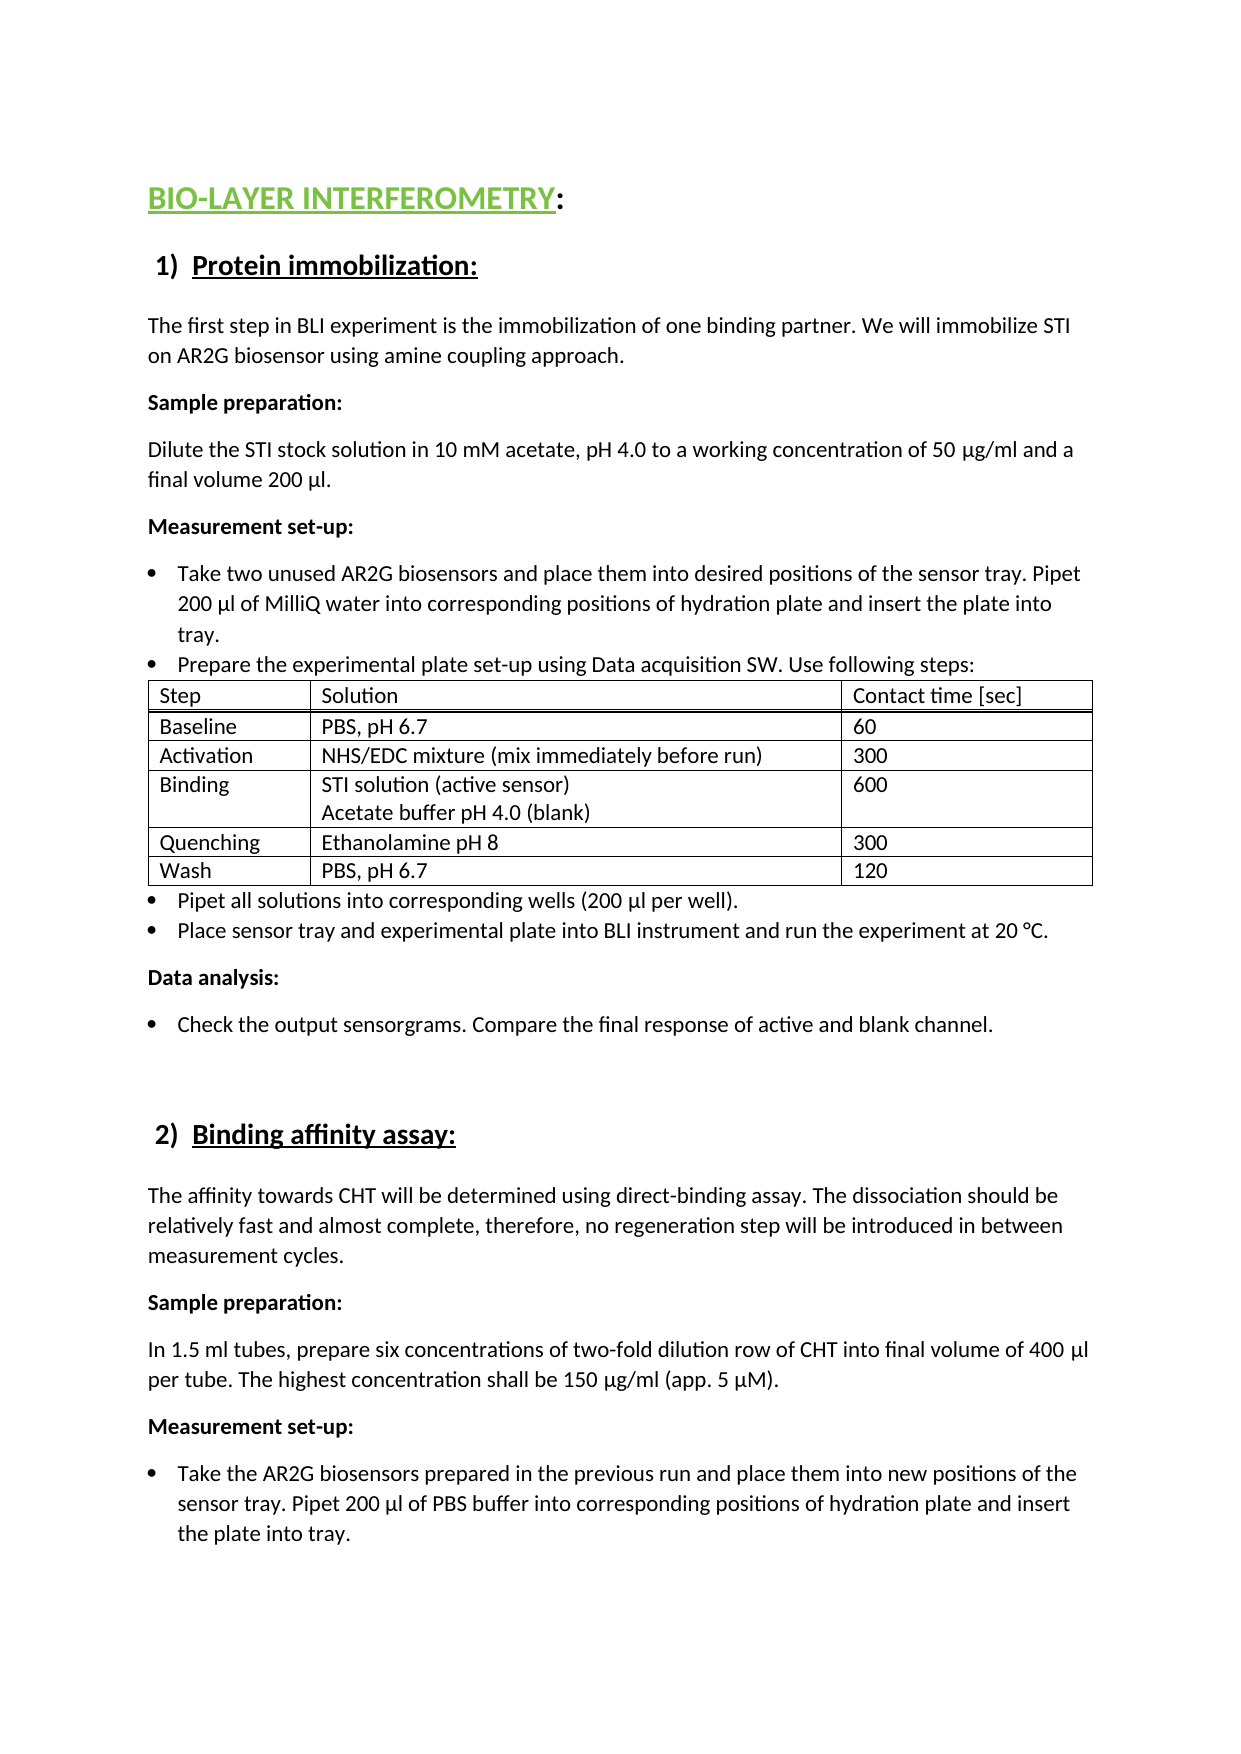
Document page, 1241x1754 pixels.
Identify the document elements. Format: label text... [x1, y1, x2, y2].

text Dilute the STI stock solution in 10 mM acetate, pH 4.0 to a working concentration of 50 μg/ml and a final volume 200 μl. [148, 435, 1093, 494]
table_header Solution [311, 681, 841, 709]
list Check the output sensorgrams. Compare the final response of active and blank channel. [148, 1010, 1093, 1038]
list Prepare the experimental plate set-up using Data acquisition SW. Use following steps: [148, 650, 1093, 678]
list Pipet all solutions into corresponding wells (200 μl per well). [148, 886, 1093, 914]
list Place sensor tray and experimental plate into BLI instrument and run the experiment at 20 °C. [148, 916, 1093, 944]
table_cell NHS/EDC mixture (mix immediately before run) [311, 741, 841, 769]
list Protein immobilization: [154, 247, 1093, 282]
table_cell 60 [842, 713, 1092, 740]
table_cell 300 [842, 741, 1092, 769]
table_cell STI solution (active sensor) Acetate buffer pH 4.0 (blank) [311, 771, 841, 827]
list Binding affinity assay: [154, 1116, 1093, 1152]
table_cell Binding [149, 771, 310, 827]
text Sample preparation: [148, 388, 1093, 417]
table_header Step [149, 681, 310, 709]
table_cell 300 [842, 828, 1092, 856]
text BIO-LAYER INTERFEROMETRY: [148, 177, 1093, 217]
table_cell 600 [842, 771, 1092, 827]
table_cell PBS, pH 6.7 [311, 857, 841, 885]
text Measurement set-up: [148, 1412, 1093, 1440]
table_cell Quenching [149, 828, 310, 856]
table_cell Wash [149, 857, 310, 885]
text In 1.5 ml tubes, prepare six concentrations of two-fold dilution row of CHT into final volume of 400 μl per tube. The highest concentration shall be 150 μg/ml (app. 5 μM). [148, 1335, 1093, 1393]
table_cell Ethanolamine pH 8 [311, 828, 841, 856]
text The affinity towards CHT will be determined using direct-binding assay. The dissociation should be relatively fast and almost complete, therefore, no regeneration step will be introduced in between measurement cycles. [148, 1181, 1093, 1269]
text The first step in BLI experiment is the immobilization of one binding partner. We will immobilize STI on AR2G biosensor using amine coupling approach. [148, 311, 1093, 370]
table_header Contact time [sec] [842, 681, 1092, 709]
text Measurement set-up: [148, 512, 1093, 541]
table_cell PBS, pH 6.7 [311, 713, 841, 740]
list Take the AR2G biosensors prepared in the previous run and place them into new positions of the sensor tray. Pipet 200 μl of PBS buffer into corresponding positions of hydration plate and insert the plate into tray. [148, 1459, 1093, 1547]
text Data analysis: [148, 963, 1093, 991]
table_cell Baseline [149, 713, 310, 740]
table_cell Activation [149, 741, 310, 769]
table_cell 120 [842, 857, 1092, 885]
list Take two unused AR2G biosensors and place them into desired positions of the sensor tray. Pipet 200 μl of MilliQ water into corresponding positions of hydration plate and insert the plate into tray. [148, 559, 1093, 648]
text Sample preparation: [148, 1288, 1093, 1316]
